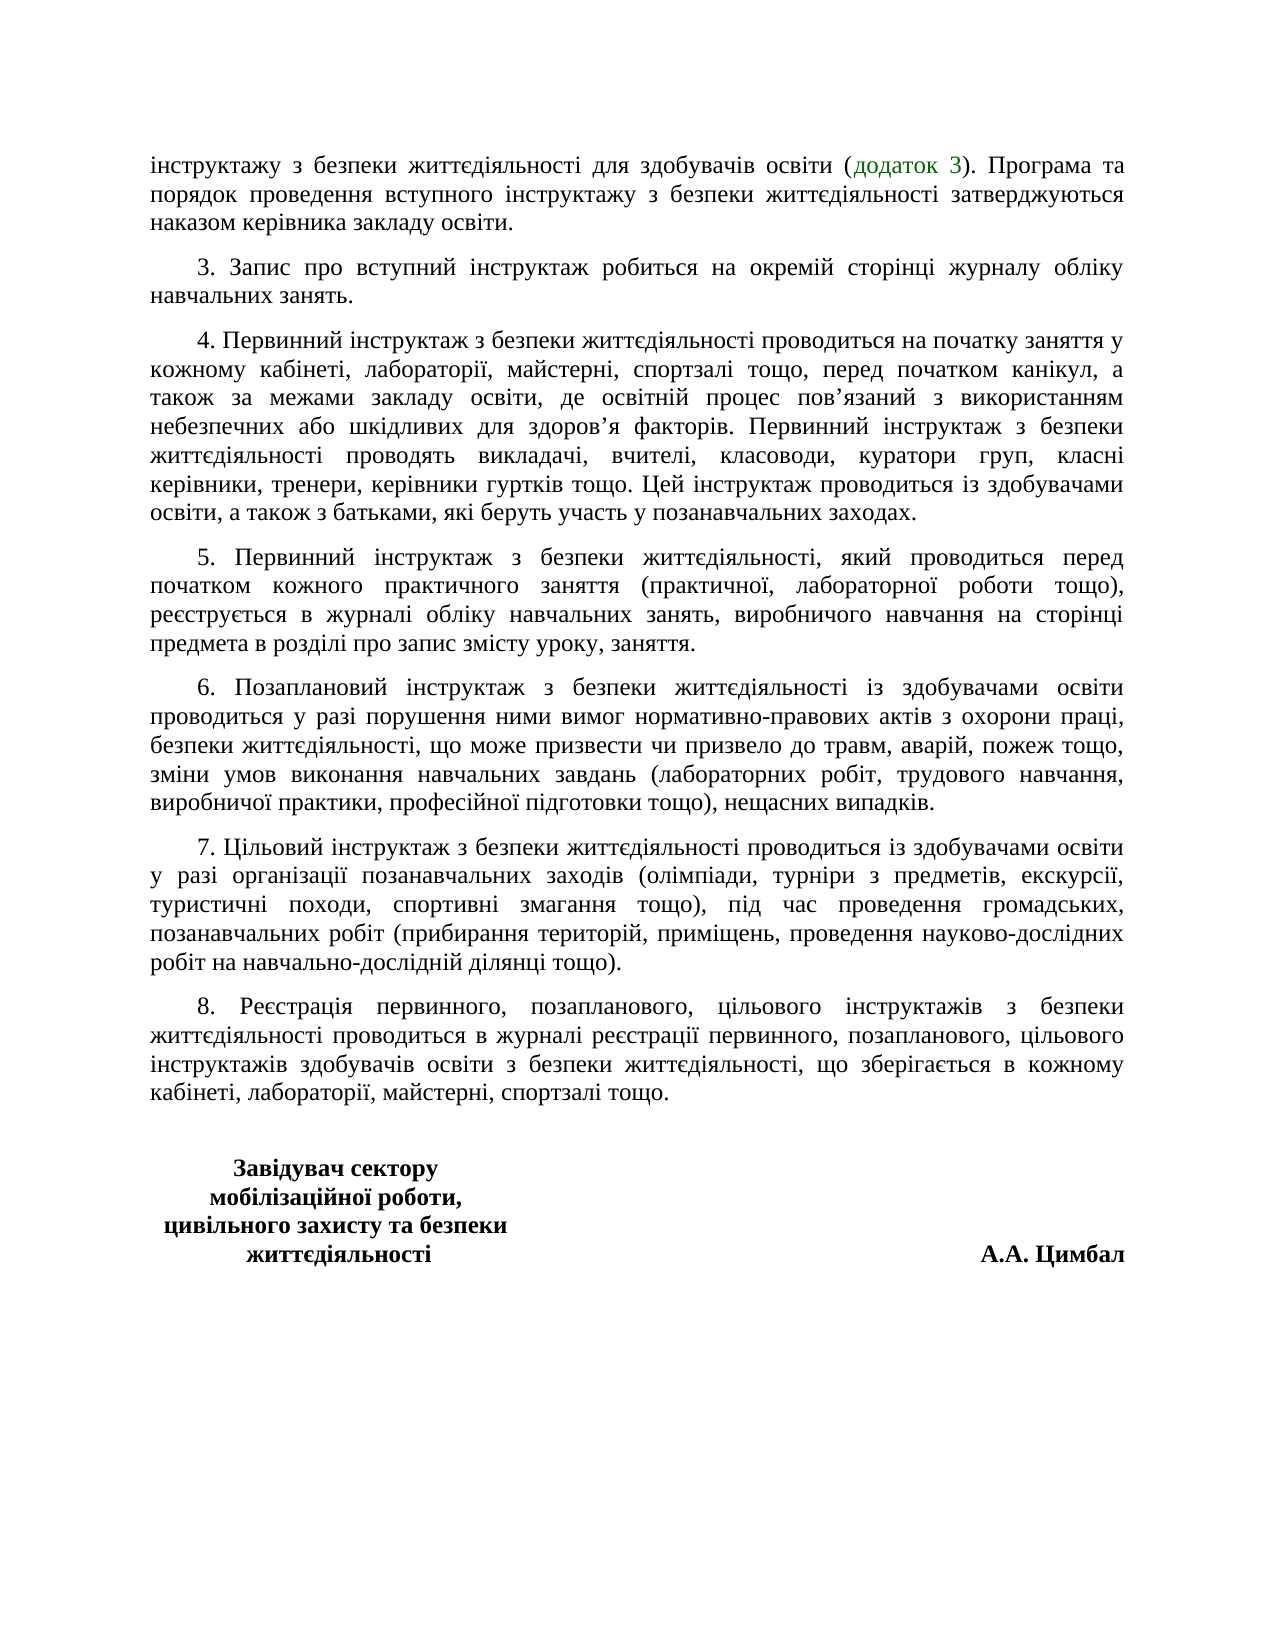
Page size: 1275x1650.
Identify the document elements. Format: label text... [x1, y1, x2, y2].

text 4. Первинний інструктаж з безпеки життєдіяльності проводиться на початку заняття у кожному кабінеті, лабораторії, майстерні, спортзалі тощо, перед початком канікул, а також за межами закладу освіти, де освітній процес пов’язаний з використанням небезпечних або шкідливих для здоров’я факторів. Первинний інструктаж з безпеки життєдіяльності проводять викладачі, вчителі, класоводи, куратори груп, класні керівники, тренери, керівники гуртків тощо. Цей інструктаж проводиться із здобувачами освіти, а також з батьками, які беруть участь у позанавчальних заходах. [150, 325, 1125, 526]
table_header А.А. Цимбал [528, 1122, 1125, 1284]
text 6. Позаплановий інструктаж з безпеки життєдіяльності із здобувачами освіти проводиться у разі порушення ними вимог нормативно-правових актів з охорони праці, безпеки життєдіяльності, що може призвести чи призвело до травм, аварій, пожеж тощо, зміни умов виконання навчальних завдань (лабораторних робіт, трудового навчання, виробничої практики, професійної підготовки тощо), нещасних випадків. [150, 672, 1125, 816]
table_header Завідувач сектору мобілізаційної роботи, цивільного захисту та безпеки життєдіяльності [150, 1122, 527, 1284]
text 5. Первинний інструктаж з безпеки життєдіяльності, який проводиться перед початком кожного практичного заняття (практичної, лабораторної роботи тощо), реєструється в журналі обліку навчальних занять, виробничого навчання на сторінці предмета в розділі про запис змісту уроку, заняття. [150, 542, 1125, 657]
text 7. Цільовий інструктаж з безпеки життєдіяльності проводиться із здобувачами освіти у разі організації позанавчальних заходів (олімпіади, турніри з предметів, екскурсії, туристичні походи, спортивні змагання тощо), під час проведення громадських, позанавчальних робіт (прибирання територій, приміщень, проведення науково-дослідних робіт на навчально-дослідній ділянці тощо). [150, 832, 1125, 976]
text 8. Реєстрація первинного, позапланового, цільового інструктажів з безпеки життєдіяльності проводиться в журналі реєстрації первинного, позапланового, цільового інструктажів здобувачів освіти з безпеки життєдіяльності, що зберігається в кожному кабінеті, лабораторії, майстерні, спортзалі тощо. [150, 991, 1125, 1106]
text 3. Запис про вступний інструктаж робиться на окремій сторінці журналу обліку навчальних занять. [150, 252, 1125, 309]
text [150, 150, 1125, 236]
